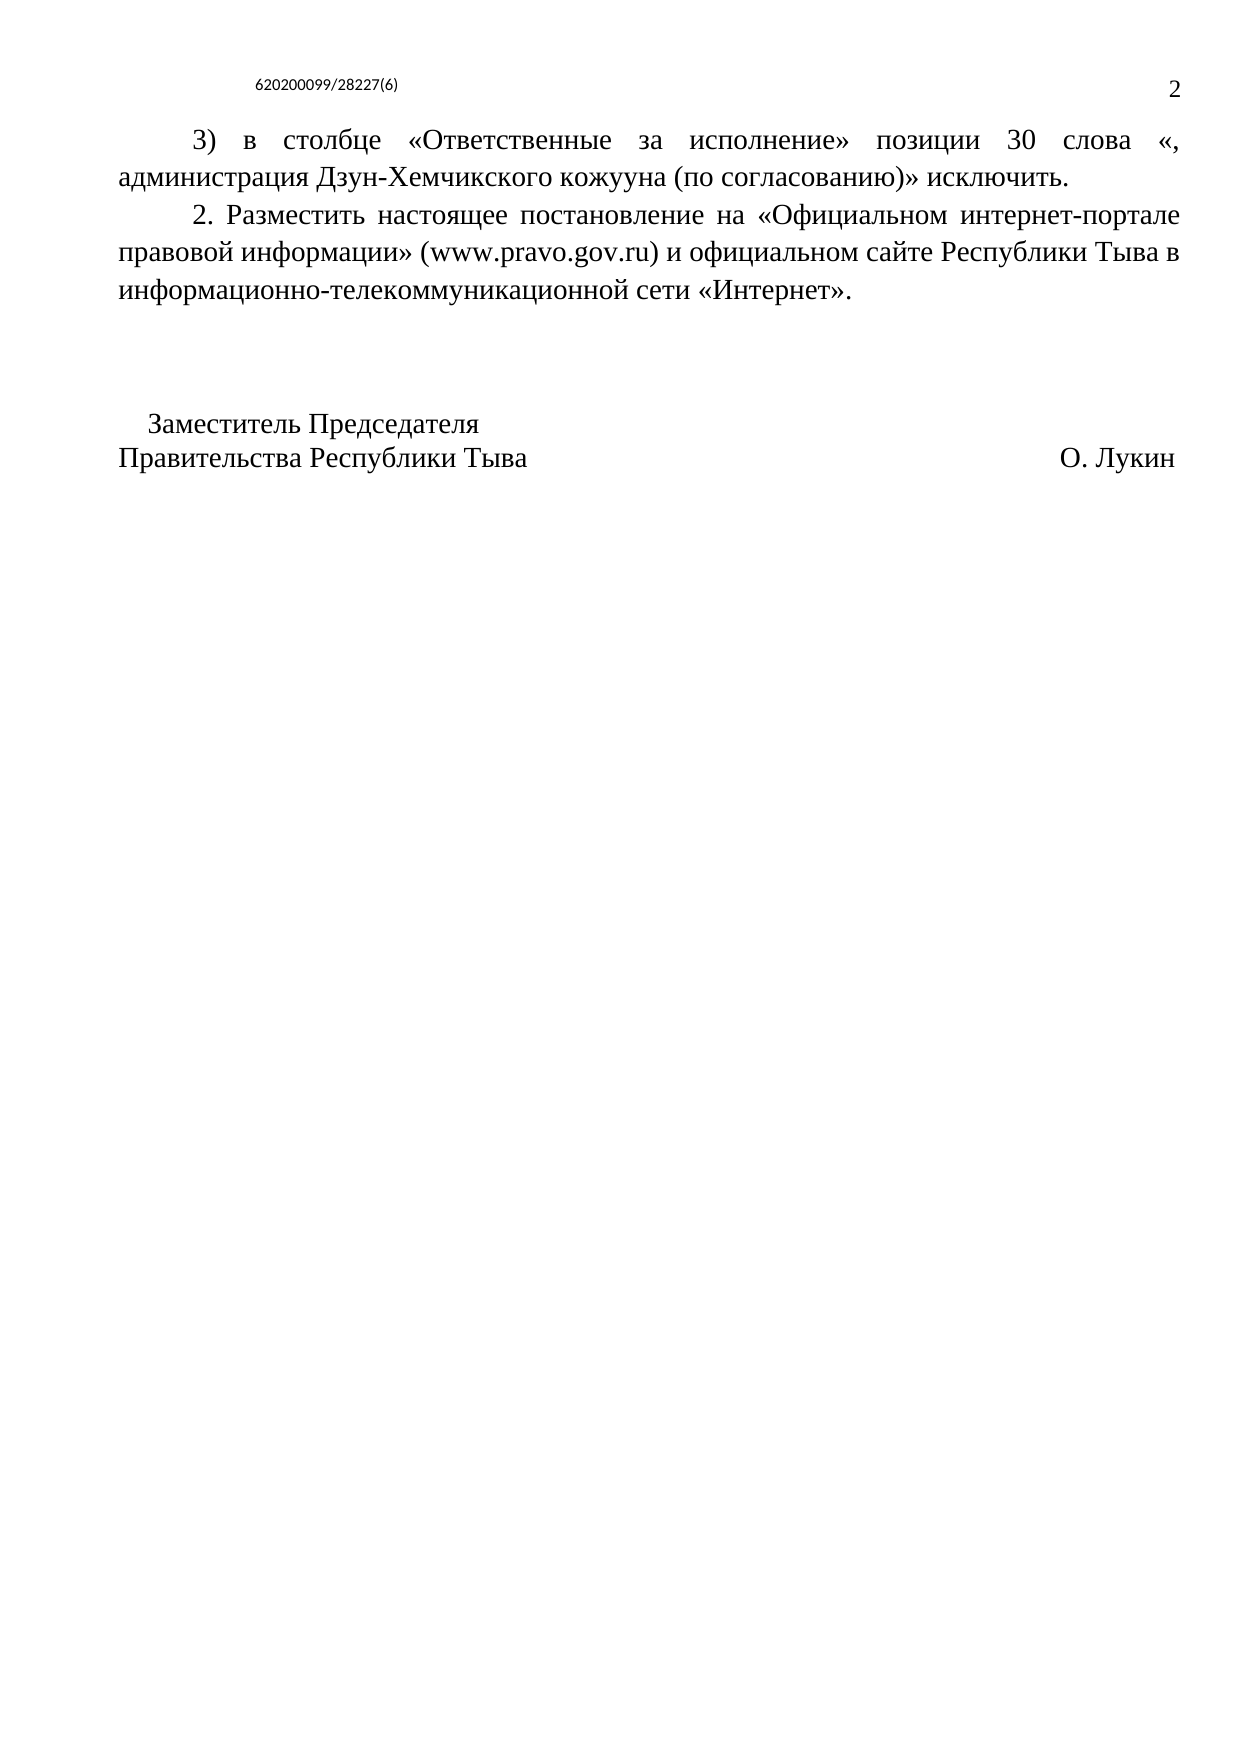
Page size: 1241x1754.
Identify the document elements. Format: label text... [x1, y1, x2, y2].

text 3) в столбце «Ответственные за исполнение» позиции 30 слова «, администрация Дзун-Хемчикского кожууна (по согласованию)» исключить. [118, 118, 1181, 193]
text Правительства Республики Тыва О. Лукин [118, 440, 1181, 473]
text Заместитель Председателя [118, 406, 1181, 440]
text 2. Разместить настоящее постановление на «Официальном интернет-портале правовой информации» (www.pravo.gov.ru) и официальном сайте Республики Тыва в информационно-телекоммуникационной сети «Интернет». [118, 193, 1181, 306]
